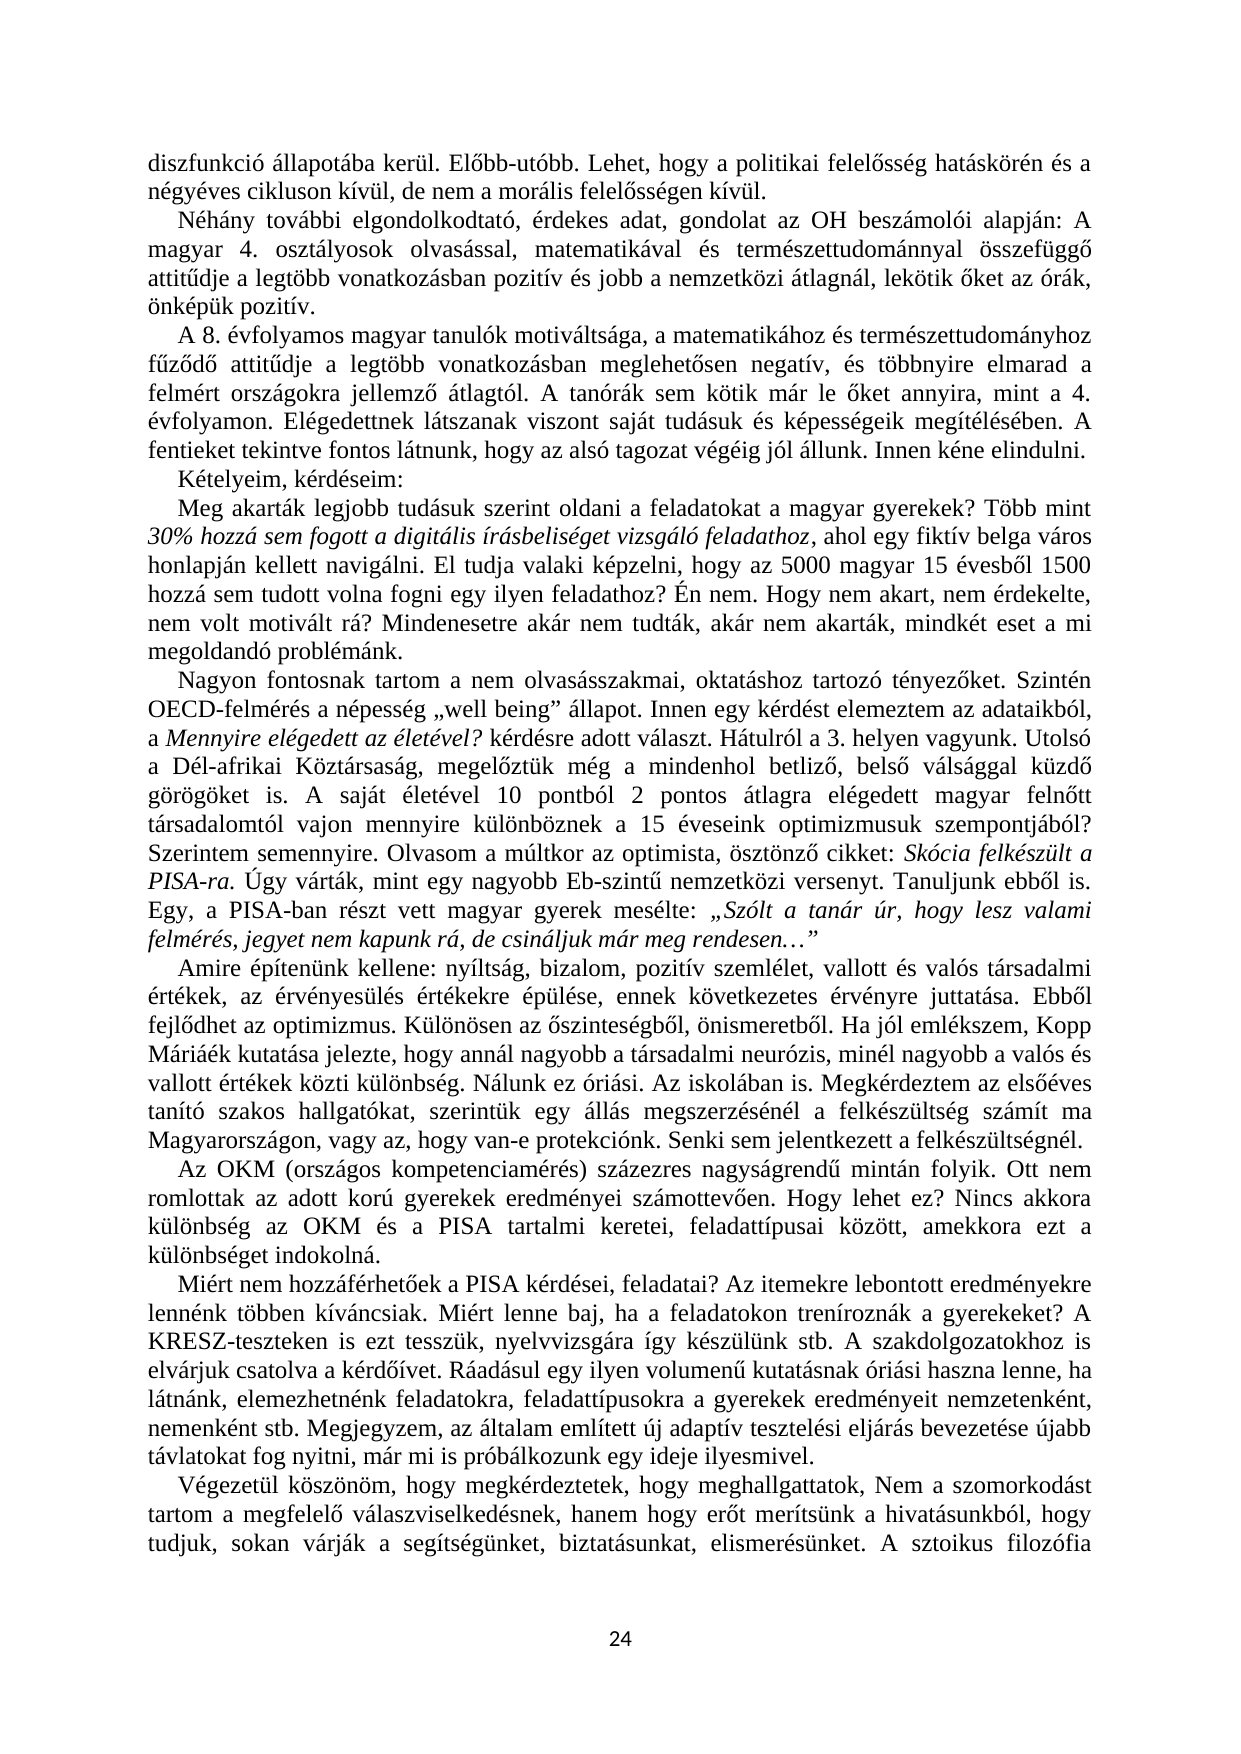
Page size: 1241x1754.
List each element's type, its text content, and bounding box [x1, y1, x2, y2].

text Nagyon fontosnak tartom a nem olvasásszakmai, oktatáshoz tartozó tényezőket. Szintén OECD-felmérés a népesség „well being” állapot. Innen egy kérdést elemeztem az adataikból, a Mennyire elégedett az életével? kérdésre adott választ. Hátulról a 3. helyen vagyunk. Utolsó a Dél-afrikai Köztársaság, megelőztük még a mindenhol betliző, belső válsággal küzdő görögöket is. A saját életével 10 pontból 2 pontos átlagra elégedett magyar felnőtt társadalomtól vajon mennyire különböznek a 15 éveseink optimizmusuk szempontjából? Szerintem semennyire. Olvasom a múltkor az optimista, ösztönző cikket: Skócia felkészült a PISA-ra. Úgy várták, mint egy nagyobb Eb-szintű nemzetközi versenyt. Tanuljunk ebből is. Egy, a PISA-ban részt vett magyar gyerek mesélte: „Szólt a tanár úr, hogy lesz valami felmérés, jegyet nem kapunk rá, de csináljuk már meg rendesen…” [148, 665, 1093, 953]
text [148, 1470, 1093, 1556]
text Néhány további elgondolkodtató, érdekes adat, gondolat az OH beszámolói alapján: A magyar 4. osztályosok olvasással, matematikával és természettudománnyal összefüggő attitűdje a legtöbb vonatkozásban pozitív és jobb a nemzetközi átlagnál, lekötik őket az órák, önképük pozitív. [148, 205, 1093, 320]
text Miért nem hozzáférhetőek a PISA kérdései, feladatai? Az itemekre lebontott eredményekre lennénk többen kíváncsiak. Miért lenne baj, ha a feladatokon treníroznák a gyerekeket? A KRESZ-teszteken is ezt tesszük, nyelvvizsgára így készülünk stb. A szakdolgozatokhoz is elvárjuk csatolva a kérdőívet. Ráadásul egy ilyen volumenű kutatásnak óriási haszna lenne, ha látnánk, elemezhetnénk feladatokra, feladattípusokra a gyerekek eredményeit nemzetenként, nemenként stb. Megjegyzem, az általam említett új adaptív tesztelési eljárás bevezetése újabb távlatokat fog nyitni, már mi is próbálkozunk egy ideje ilyesmivel. [148, 1269, 1093, 1470]
text Meg akarták legjobb tudásuk szerint oldani a feladatokat a magyar gyerekek? Több mint 30% hozzá sem fogott a digitális írásbeliséget vizsgáló feladathoz, ahol egy fiktív belga város honlapján kellett navigálni. El tudja valaki képzelni, hogy az 5000 magyar 15 évesből 1500 hozzá sem tudott volna fogni egy ilyen feladathoz? Én nem. Hogy nem akart, nem érdekelte, nem volt motivált rá? Mindenesetre akár nem tudták, akár nem akarták, mindkét eset a mi megoldandó problémánk. [148, 493, 1093, 665]
text A 8. évfolyamos magyar tanulók motiváltsága, a matematikához és természettudományhoz fűződő attitűdje a legtöbb vonatkozásban meglehetősen negatív, és többnyire elmarad a felmért országokra jellemző átlagtól. A tanórák sem kötik már le őket annyira, mint a 4. évfolyamon. Elégedettnek látszanak viszont saját tudásuk és képességeik megítélésében. A fentieket tekintve fontos látnunk, hogy az alsó tagozat végéig jól állunk. Innen kéne elindulni. [148, 320, 1093, 464]
text Kételyeim, kérdéseim: [148, 464, 1093, 493]
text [148, 148, 1093, 205]
text Amire építenünk kellene: nyíltság, bizalom, pozitív szemlélet, vallott és valós társadalmi értékek, az érvényesülés értékekre épülése, ennek következetes érvényre juttatása. Ebből fejlődhet az optimizmus. Különösen az őszinteségből, önismeretből. Ha jól emlékszem, Kopp Máriáék kutatása jelezte, hogy annál nagyobb a társadalmi neurózis, minél nagyobb a valós és vallott értékek közti különbség. Nálunk ez óriási. Az iskolában is. Megkérdeztem az elsőéves tanító szakos hallgatókat, szerintük egy állás megszerzésénél a felkészültség számít ma Magyarországon, vagy az, hogy van-e protekciónk. Senki sem jelentkezett a felkészültségnél. [148, 953, 1093, 1154]
text Az OKM (országos kompetenciamérés) százezres nagyságrendű mintán folyik. Ott nem romlottak az adott korú gyerekek eredményei számottevően. Hogy lehet ez? Nincs akkora különbség az OKM és a PISA tartalmi keretei, feladattípusai között, amekkora ezt a különbséget indokolná. [148, 1154, 1093, 1269]
